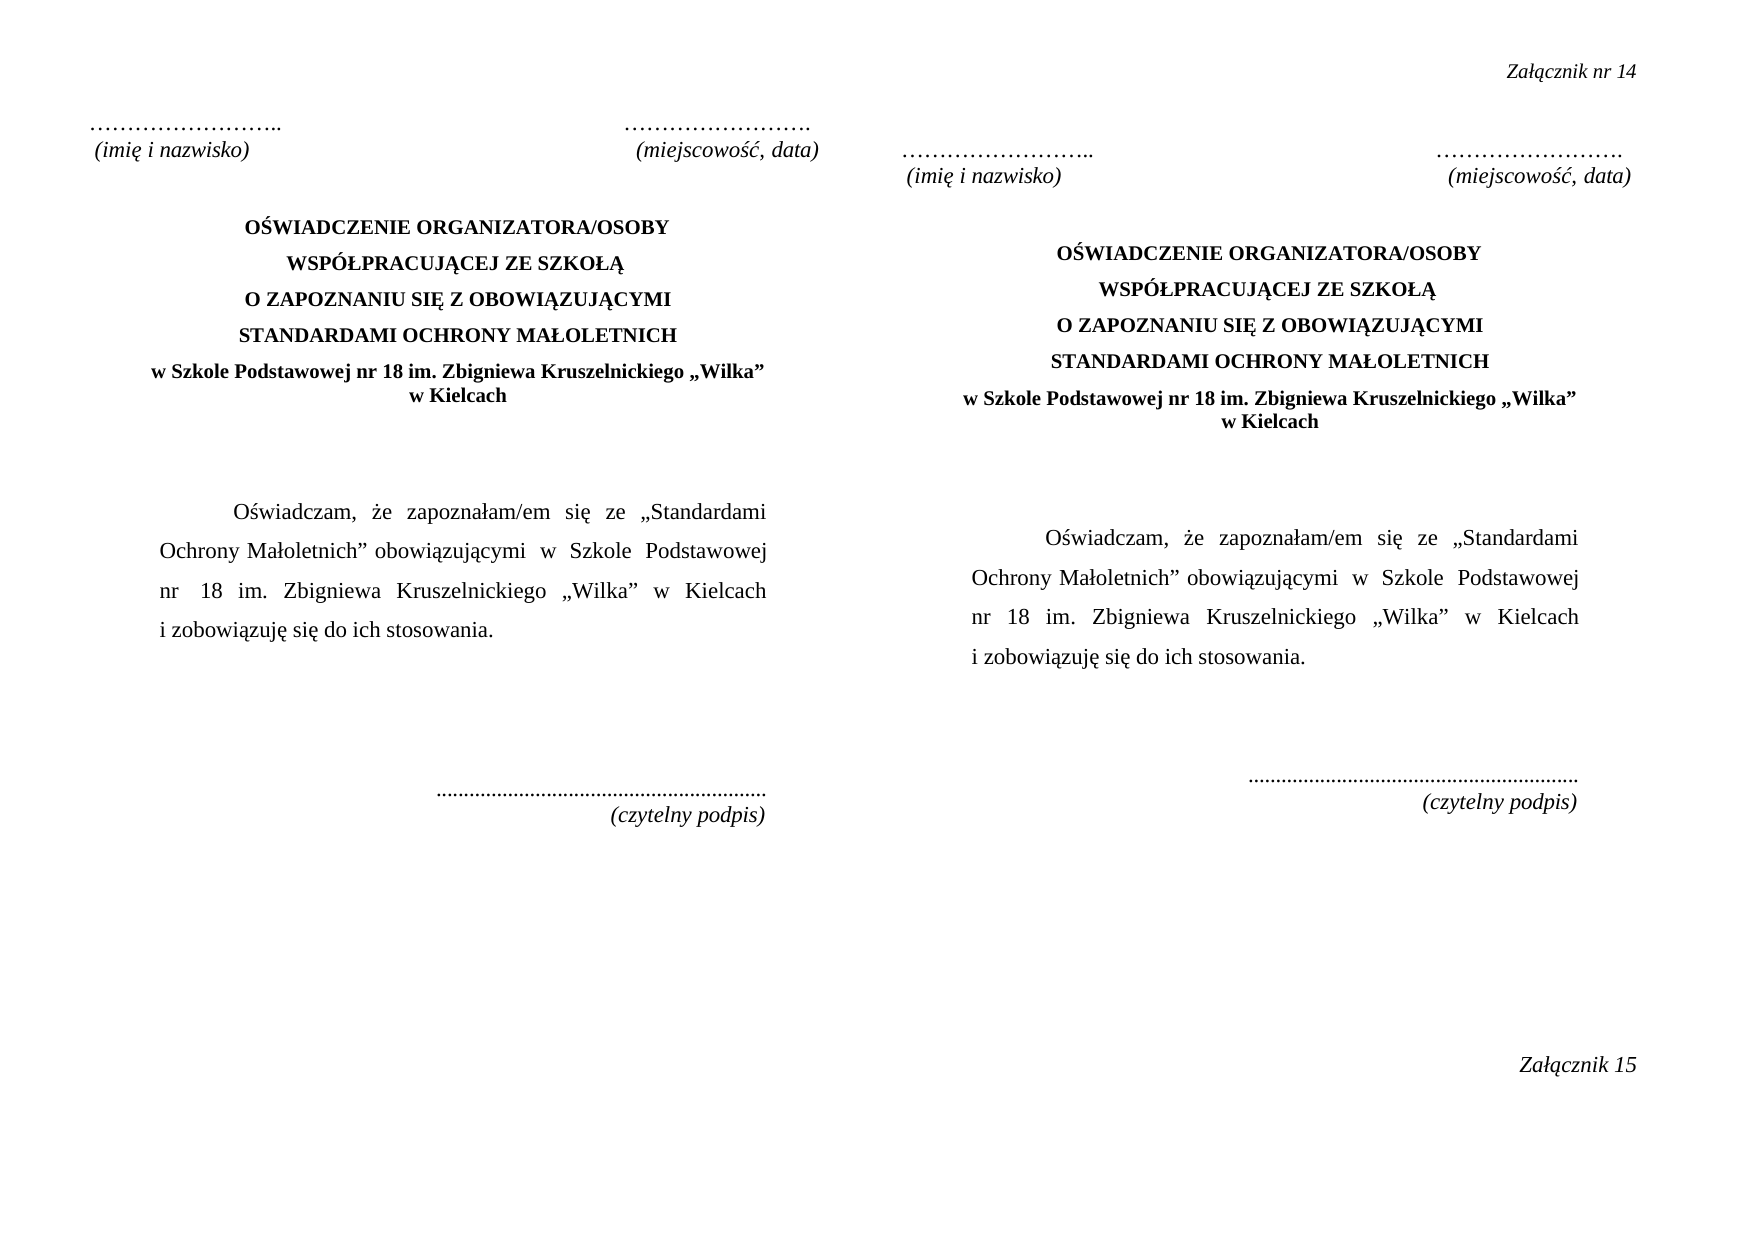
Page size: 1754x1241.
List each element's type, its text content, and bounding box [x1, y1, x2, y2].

subtitle OŚWIADCZENIE ORGANIZATORA/OSOBY [89, 215, 827, 239]
subtitle w Kielcach [901, 409, 1639, 433]
text w Szkole Podstawowej nr 18 im. Zbigniewa Kruszelnickiego „Wilka” [89, 359, 827, 383]
text w Szkole Podstawowej nr 18 im. Zbigniewa Kruszelnickiego „Wilka” [901, 385, 1639, 409]
subtitle OŚWIADCZENIE ORGANIZATORA/OSOBY [901, 241, 1639, 265]
subtitle WSPÓŁPRACUJĄCEJ ZE SZKOŁĄ O ZAPOZNANIU SIĘ Z OBOWIĄZUJĄCYMI [89, 251, 827, 311]
text (imię i nazwisko) (miejscowość, data) [901, 162, 1639, 188]
subtitle WSPÓŁPRACUJĄCEJ ZE SZKOŁĄ O ZAPOZNANIU SIĘ Z OBOWIĄZUJĄCYMI [901, 277, 1639, 337]
text …………………….. ……………………. [901, 109, 1639, 162]
text Załącznik 15 [901, 1051, 1639, 1078]
text Oświadczam, że zapoznałam/em się ze „Standardami Ochrony Małoletnich” obowiązującymi w Szkole Podstawowej nr 18 im. Zbigniewa Kruszelnickiego „Wilka” w Kielcach i zobowiązuję się do ich stosowania. [159, 498, 767, 643]
text Oświadczam, że zapoznałam/em się ze „Standardami Ochrony Małoletnich” obowiązującymi w Szkole Podstawowej nr 18 im. Zbigniewa Kruszelnickiego „Wilka” w Kielcach i zobowiązuję się do ich stosowania. [971, 524, 1579, 669]
text ............................................................ [89, 774, 767, 801]
text Załącznik nr 14 [901, 59, 1639, 83]
subtitle STANDARDAMI OCHRONY MAŁOLETNICH [901, 349, 1639, 373]
text (czytelny podpis) [901, 788, 1579, 814]
text ............................................................ [901, 761, 1579, 788]
subtitle STANDARDAMI OCHRONY MAŁOLETNICH [89, 323, 827, 347]
text (imię i nazwisko) (miejscowość, data) [89, 136, 827, 162]
text (czytelny podpis) [89, 801, 767, 827]
subtitle w Kielcach [89, 383, 827, 407]
text …………………….. ……………………. [89, 83, 827, 136]
